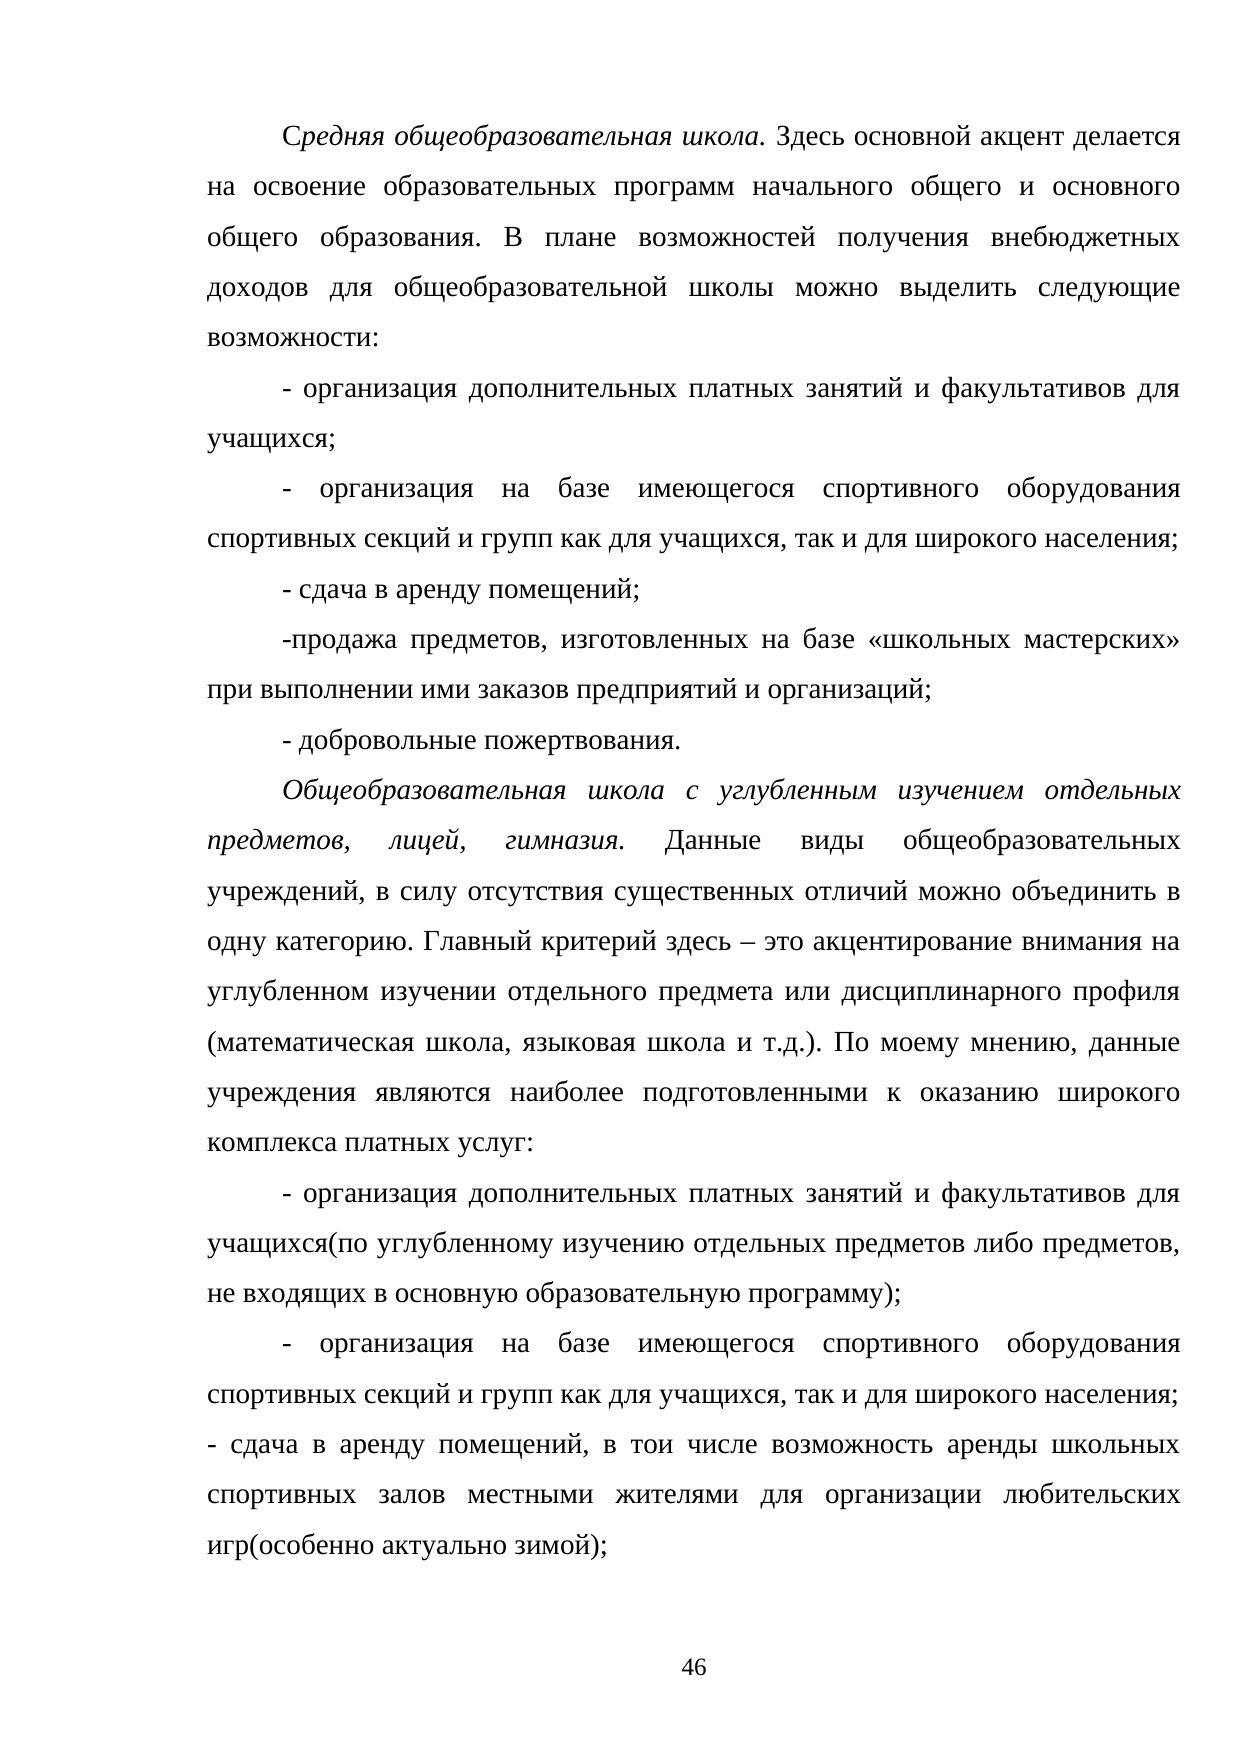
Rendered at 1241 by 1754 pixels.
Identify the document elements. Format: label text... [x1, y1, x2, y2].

text - организация на базе имеющегося спортивного оборудования спортивных секций и групп как для учащихся, так и для широкого населения; [207, 1326, 1181, 1409]
text - сдача в аренду помещений; [207, 571, 1181, 604]
text - добровольные пожертвования. [207, 722, 1181, 755]
text - сдача в аренду помещений, в тои числе возможность аренды школьных спортивных залов местными жителями для организации любительских игр(особенно актуально зимой); [207, 1426, 1181, 1560]
text - организация дополнительных платных занятий и факультативов для учащихся(по углубленному изучению отдельных предметов либо предметов, не входящих в основную образовательную программу); [207, 1175, 1181, 1309]
text - организация на базе имеющегося спортивного оборудования спортивных секций и групп как для учащихся, так и для широкого населения; [207, 470, 1181, 554]
text - организация дополнительных платных занятий и факультативов для учащихся; [207, 370, 1181, 453]
text Средняя общеобразовательная школа. Здесь основной акцент делается на освоение образовательных программ начального общего и основного общего образования. В плане возможностей получения внебюджетных доходов для общеобразовательной школы можно выделить следующие возможности: [207, 118, 1181, 353]
text -продажа предметов, изготовленных на базе «школьных мастерских» при выполнении ими заказов предприятий и организаций; [207, 621, 1181, 705]
text Общеобразовательная школа с углубленным изучением отдельных предметов, лицей, гимназия. Данные виды общеобразовательных учреждений, в силу отсутствия существенных отличий можно объединить в одну категорию. Главный критерий здесь – это акцентирование внимания на углубленном изучении отдельного предмета или дисциплинарного профиля (математическая школа, языковая школа и т.д.). По моему мнению, данные учреждения являются наиболее подготовленными к оказанию широкого комплекса платных услуг: [207, 772, 1181, 1158]
